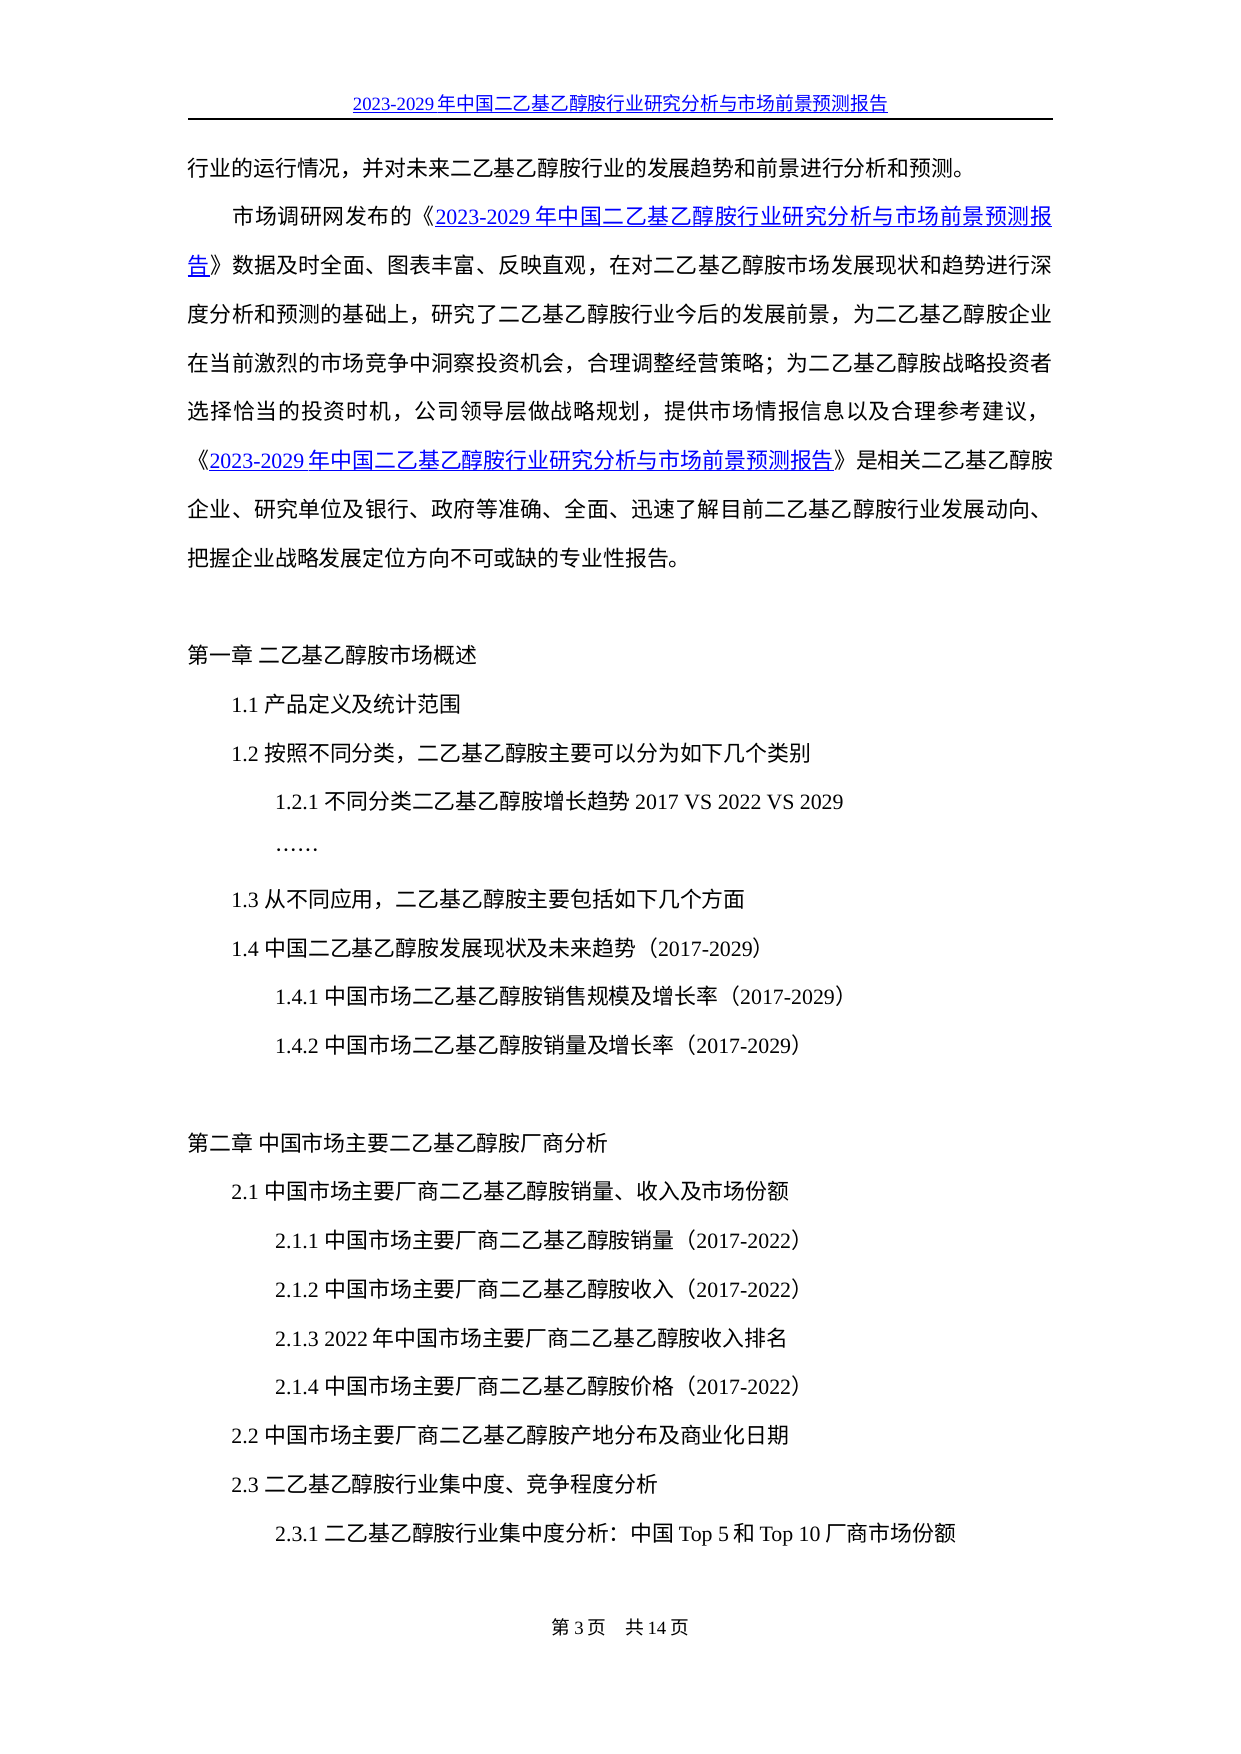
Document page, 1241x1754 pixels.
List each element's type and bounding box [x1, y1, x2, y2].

text [187, 150, 1053, 1548]
